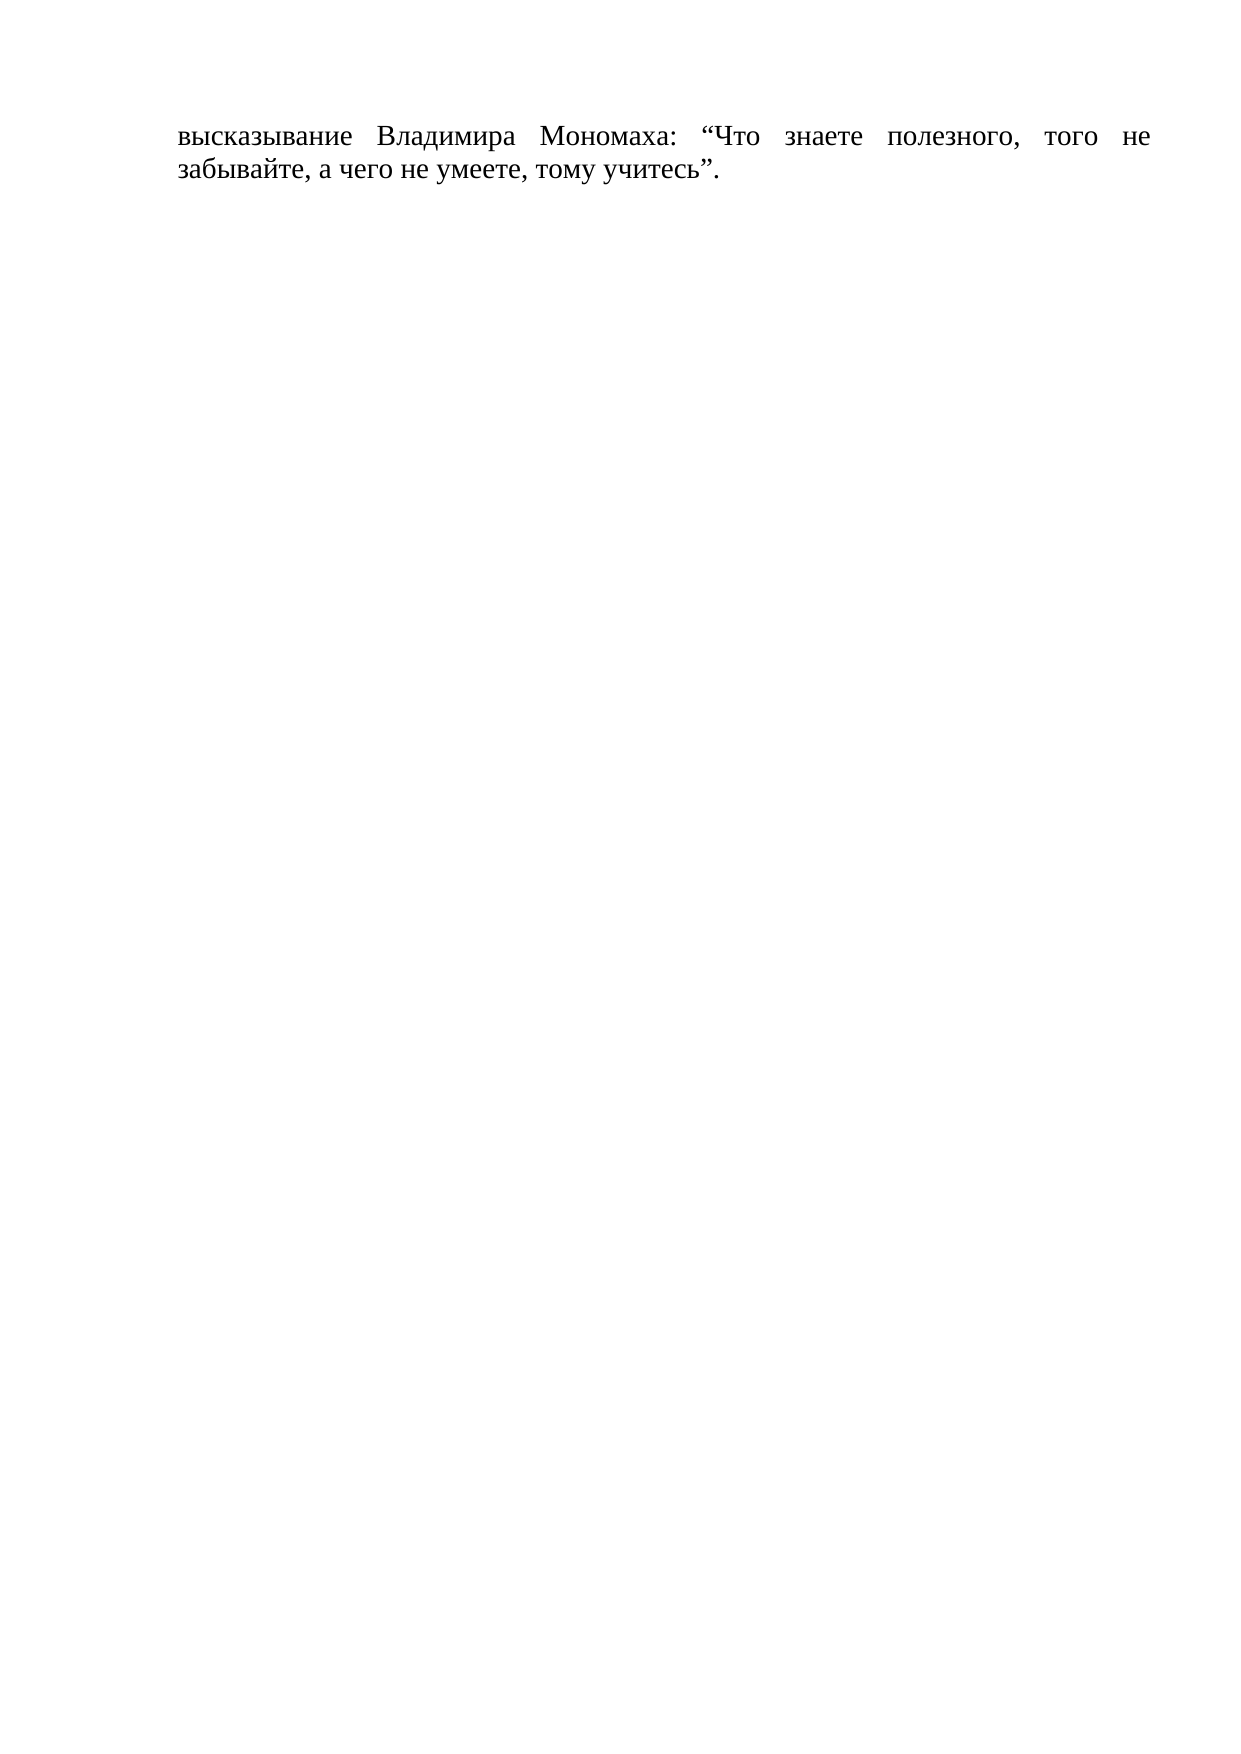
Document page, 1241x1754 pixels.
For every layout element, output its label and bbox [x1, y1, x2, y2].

text [177, 118, 1152, 185]
